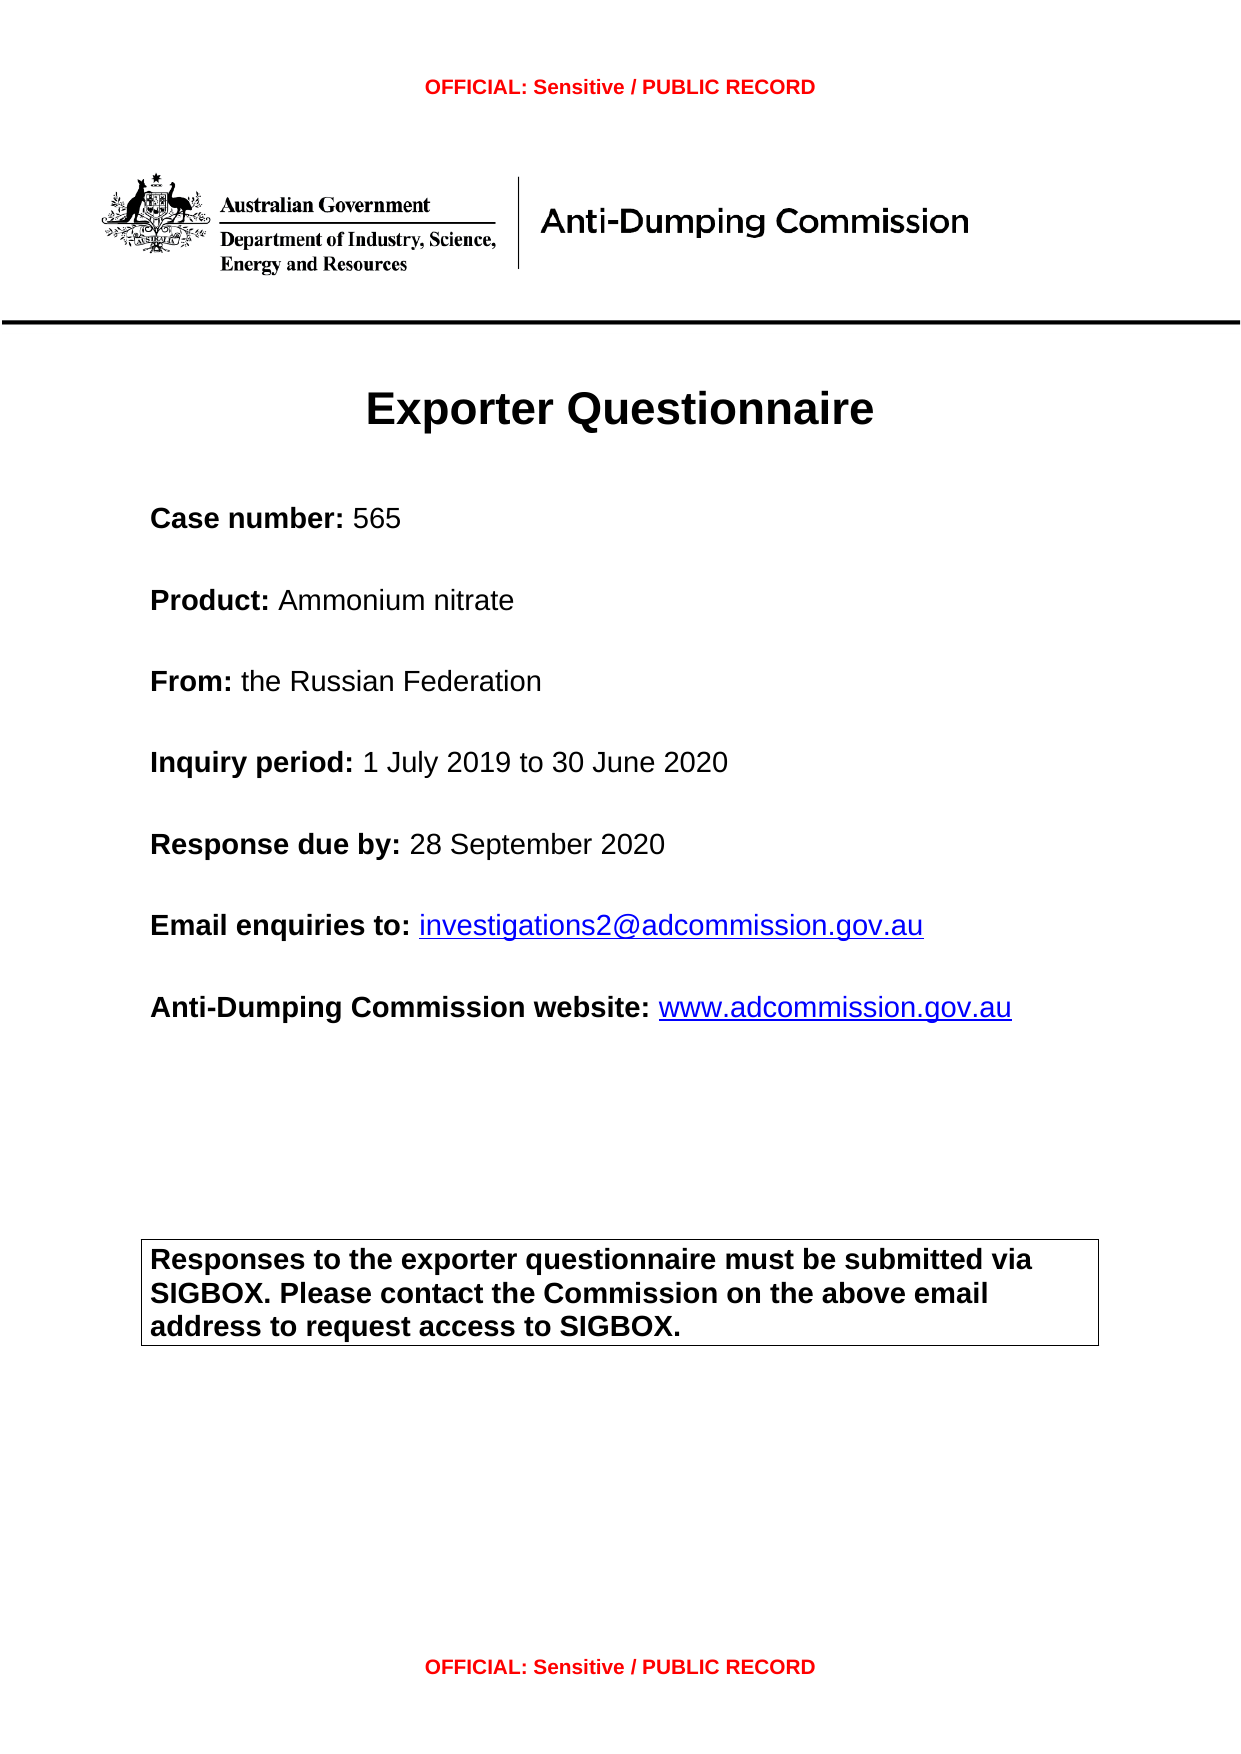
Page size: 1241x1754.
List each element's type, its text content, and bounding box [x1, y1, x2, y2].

text From: the Russian Federation [150, 664, 1090, 698]
text Exporter Questionnaire [150, 381, 1090, 434]
text Product: Ammonium nitrate tomatoes [150, 583, 1090, 616]
text Responses to the exporter questionnaire must be submitted via SIGBOX. Please contact the Commission on the above email address to request access to SIGBOX. [142, 1240, 1098, 1345]
picture [2, 150, 1241, 334]
text Email enquiries to: investigations2@adcommission.gov.au [150, 908, 1090, 942]
text Response due by: 28 September 20207-November-99 [150, 827, 1090, 861]
text Anti-Dumping Commission website: www.adcommission.gov.au [150, 990, 1090, 1023]
text Inquiry period: 1 July 2019 to 30 June 2020 1-November-99 [150, 746, 1090, 779]
text Case number: 565 [150, 501, 1090, 535]
